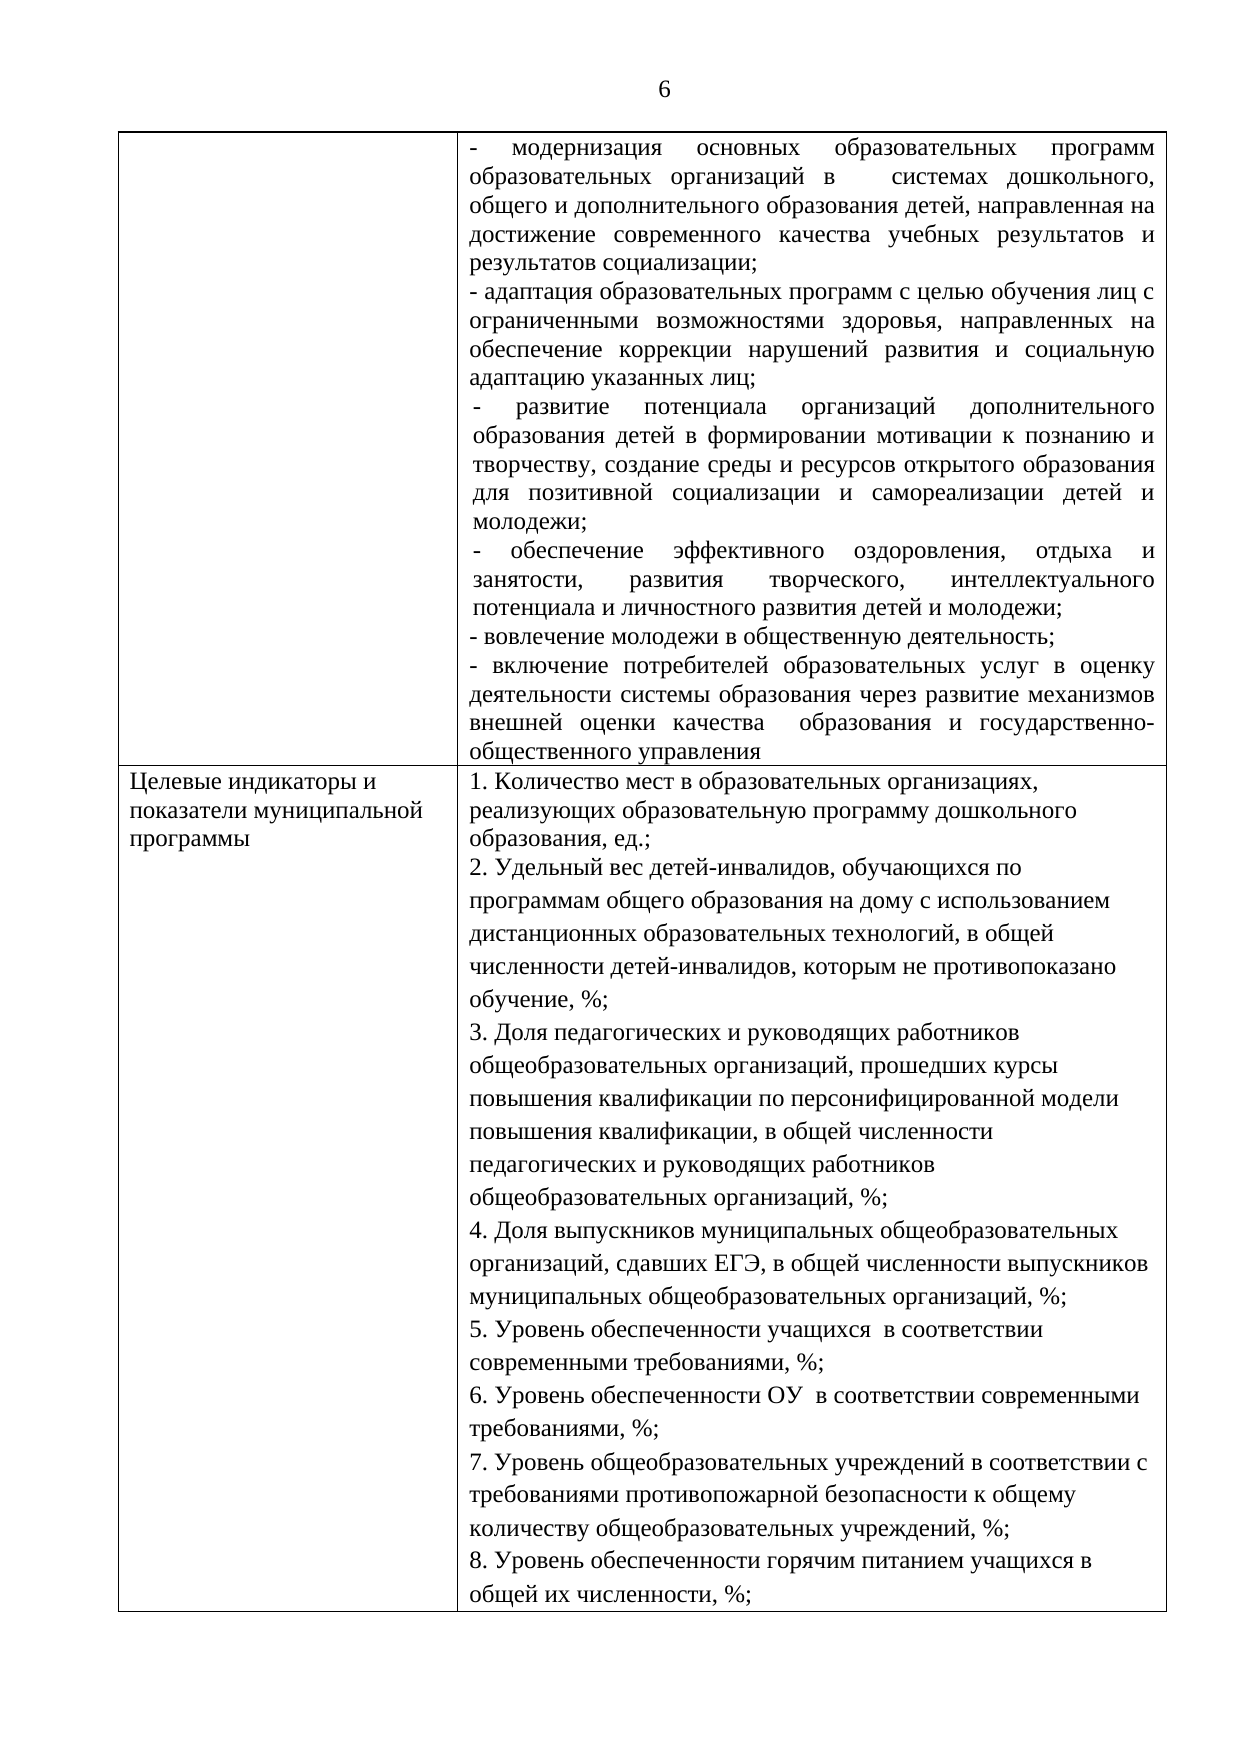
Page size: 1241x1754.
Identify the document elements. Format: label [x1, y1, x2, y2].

table_cell [458, 766, 1166, 1611]
table_cell [119, 766, 457, 1611]
table_cell [119, 133, 457, 765]
table_cell [458, 133, 1166, 765]
